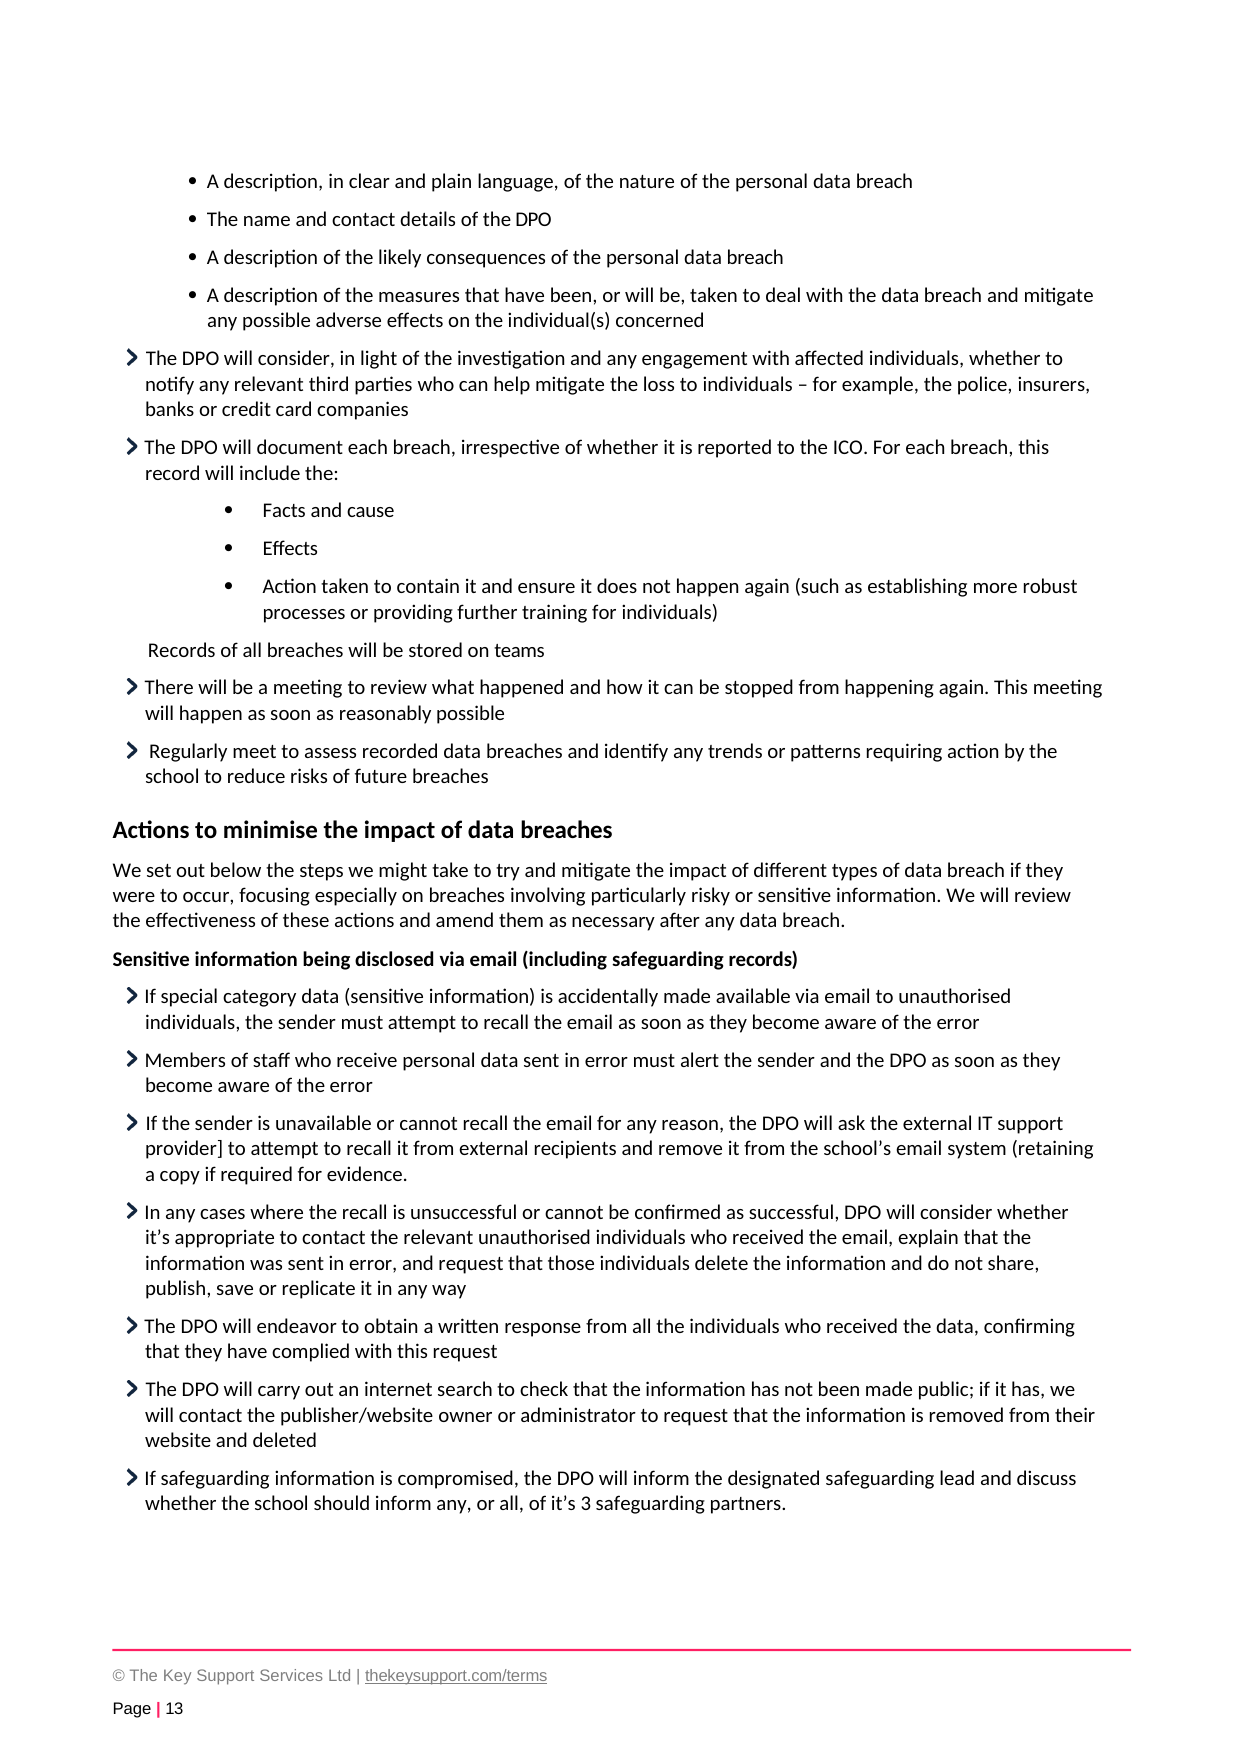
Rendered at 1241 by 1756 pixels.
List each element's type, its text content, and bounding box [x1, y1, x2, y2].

list A description, in clear and plain language, of the nature of the personal data breach [189, 168, 1165, 194]
picture [126, 741, 138, 759]
text Regularly meet to assess recorded data breaches and identify any trends or patterns requiring action by the school to reduce risks of future breaches [127, 738, 1094, 789]
list A description of the measures that have been, or will be, taken to deal with the data breach and mitigate any possible adverse effects on the individual(s) concerned [189, 282, 1095, 333]
picture [126, 678, 138, 695]
text There will be a meeting to review what happened and how it can be stopped from happening again. This meeting will happen as soon as reasonably possible [127, 674, 1121, 725]
text Sensitive information being disclosed via email (including safeguarding records) [112, 946, 1165, 971]
text The DPO will consider, in light of the investigation and any engagement with affected individuals, whether to notify any relevant third parties who can help mitigate the loss to individuals – for example, the police, insurers, banks or credit card companies [127, 346, 1103, 422]
text We set out below the steps we might take to try and mitigate the impact of different types of data breach if they were to occur, focusing especially on breaches involving particularly risky or sensitive information. We will review the effectiveness of these actions and amend them as necessary after any data breach. [112, 857, 1094, 933]
list Facts and cause [225, 498, 1165, 523]
text In any cases where the recall is unsuccessful or cannot be confirmed as successful, DPO will consider whether it’s appropriate to contact the relevant unauthorised individuals who received the email, explain that the information was sent in error, and request that those individuals delete the information and do not share, publish, save or replicate it in any way [127, 1199, 1088, 1301]
text The DPO will document each breach, irrespective of whether it is reported to the ICO. For each breach, this record will include the: [127, 434, 1094, 485]
text Records of all breaches will be stored on teams [148, 637, 1165, 662]
text The DPO will carry out an internet search to check that the information has not been made public; if it has, we will contact the publisher/website owner or administrator to request that the information is removed from their website and deleted [127, 1377, 1103, 1453]
text If safeguarding information is compromised, the DPO will inform the designated safeguarding lead and discuss whether the school should inform any, or all, of it’s 3 safeguarding partners. [127, 1465, 1121, 1516]
picture [126, 1380, 138, 1397]
list The name and contact details of the DPO [189, 206, 1165, 232]
text Members of staff who receive personal data sent in error must alert the sender and the DPO as soon as they become aware of the error [127, 1047, 1121, 1098]
list A description of the likely consequences of the personal data breach [189, 244, 1165, 269]
text The DPO will endeavor to obtain a written response from all the individuals who received the data, confirming that they have complied with this request [127, 1313, 1103, 1364]
picture [126, 1468, 138, 1486]
text If special category data (sensitive information) is accidentally made available via email to unauthorised individuals, the sender must attempt to recall the email as soon as they become aware of the error [127, 983, 1094, 1034]
picture [126, 1113, 138, 1131]
text If the sender is unavailable or cannot recall the email for any reason, the DPO will ask the external IT support provider] to attempt to recall it from external recipients and remove it from the school’s email system (retaining a copy if required for evidence. [127, 1110, 1098, 1186]
list Effects [225, 536, 1165, 561]
subtitle Actions to minimise the impact of data breaches [112, 814, 1165, 844]
picture [126, 437, 138, 455]
list Action taken to contain it and ensure it does not happen again (such as establishing more robust processes or providing further training for individuals) [225, 573, 1079, 624]
picture [126, 348, 138, 366]
picture [126, 1050, 138, 1067]
picture [126, 987, 138, 1004]
picture [126, 1202, 138, 1219]
picture [126, 1316, 138, 1334]
